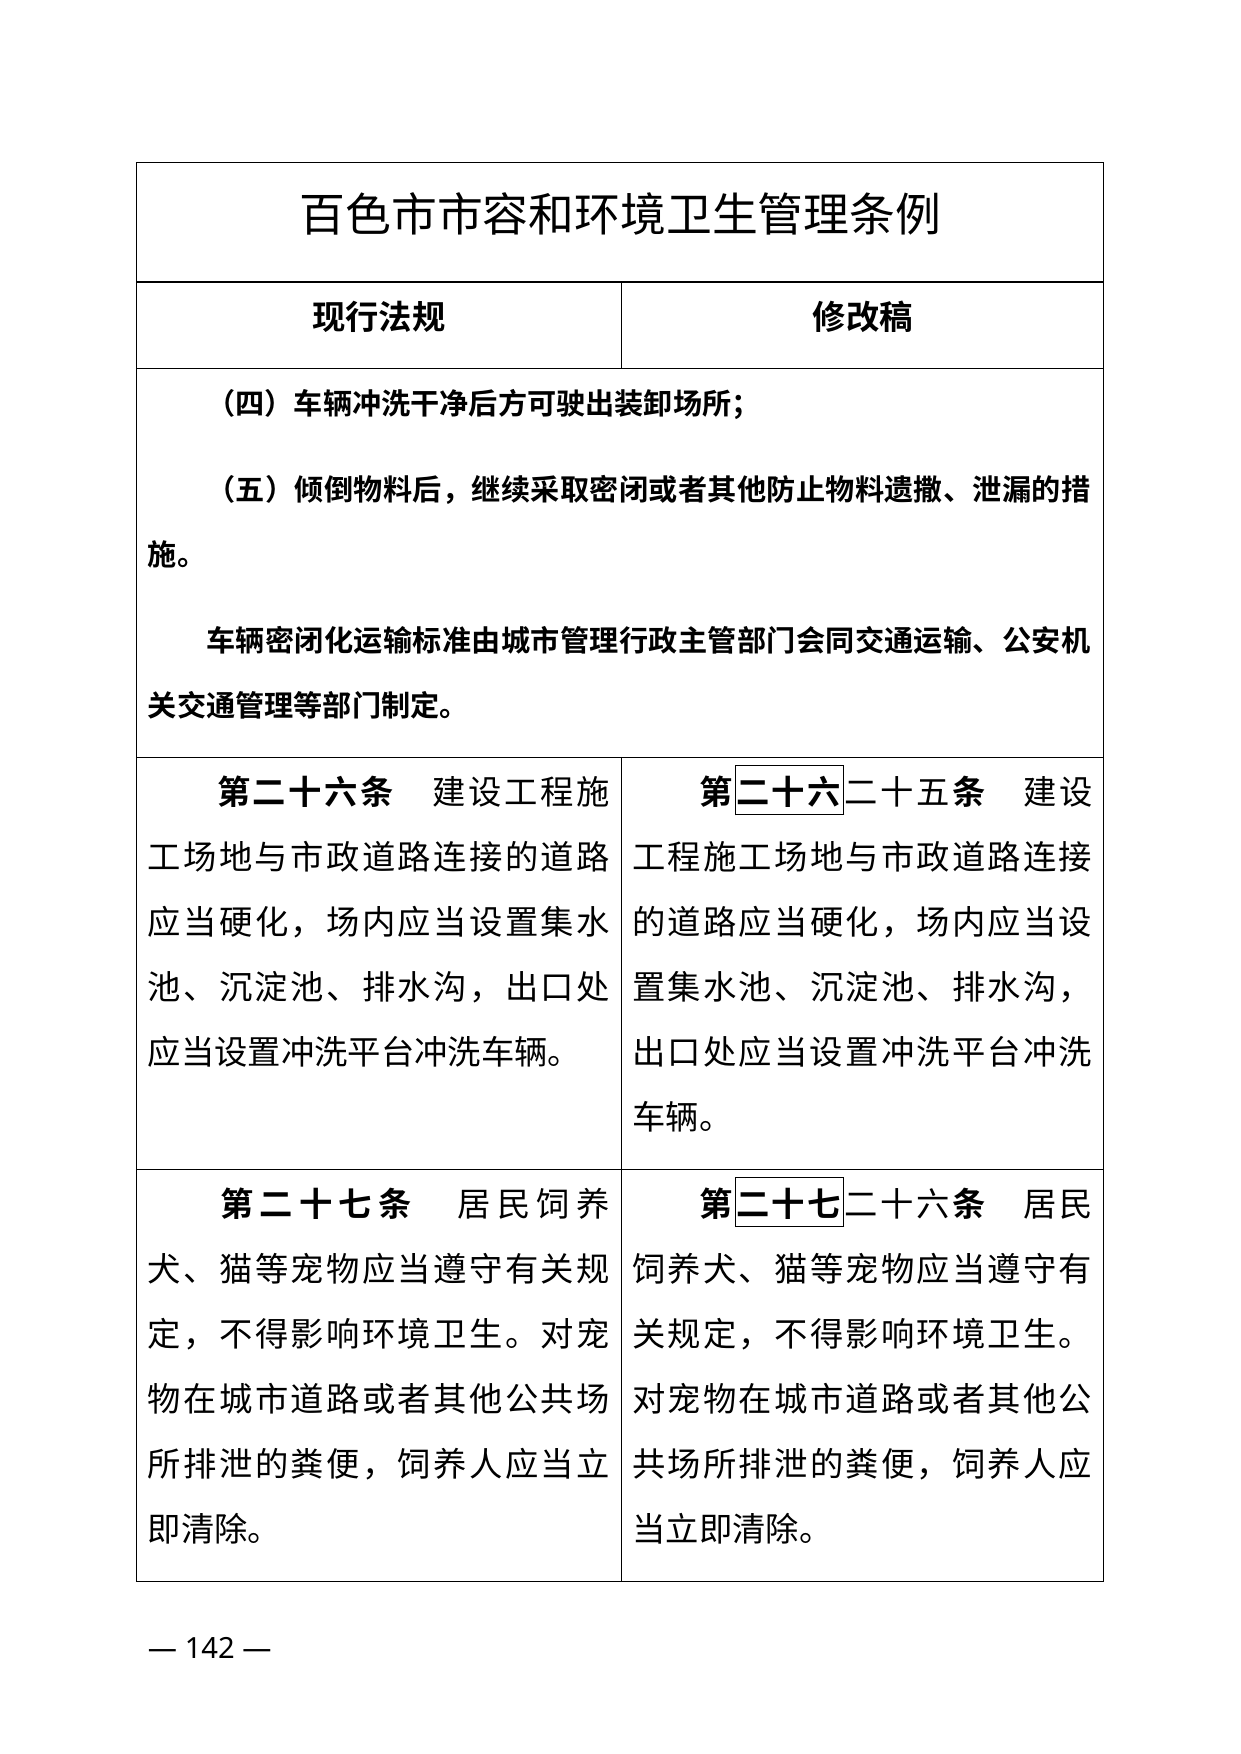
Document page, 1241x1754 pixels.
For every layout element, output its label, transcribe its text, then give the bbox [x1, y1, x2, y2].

table_cell 现行法规 [137, 283, 621, 368]
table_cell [137, 369, 1103, 757]
table_cell 第二十七二十六条 居民饲养犬、猫等宠物应当遵守有关规定，不得影响环境卫生。对宠物在城市道路或者其他公共场所排泄的粪便，饲养人应当立即清除。 [622, 1170, 1103, 1581]
table_cell 第二十六二十五条 建设工程施工场地与市政道路连接的道路应当硬化，场内应当设置集水池、沉淀池、排水沟，出口处应当设置冲洗平台冲洗车辆。 [622, 758, 1103, 1169]
table_cell 第二十七条 居民饲养犬、猫等宠物应当遵守有关规定，不得影响环境卫生。对宠物在城市道路或者其他公共场所排泄的粪便，饲养人应当立即清除。 [137, 1170, 621, 1581]
table_cell 第二十六条 建设工程施工场地与市政道路连接的道路应当硬化，场内应当设置集水池、沉淀池、排水沟，出口处应当设置冲洗平台冲洗车辆。 [137, 758, 621, 1169]
table_header 百色市市容和环境卫生管理条例 [137, 163, 1103, 281]
table_cell 修改稿 [622, 283, 1103, 368]
